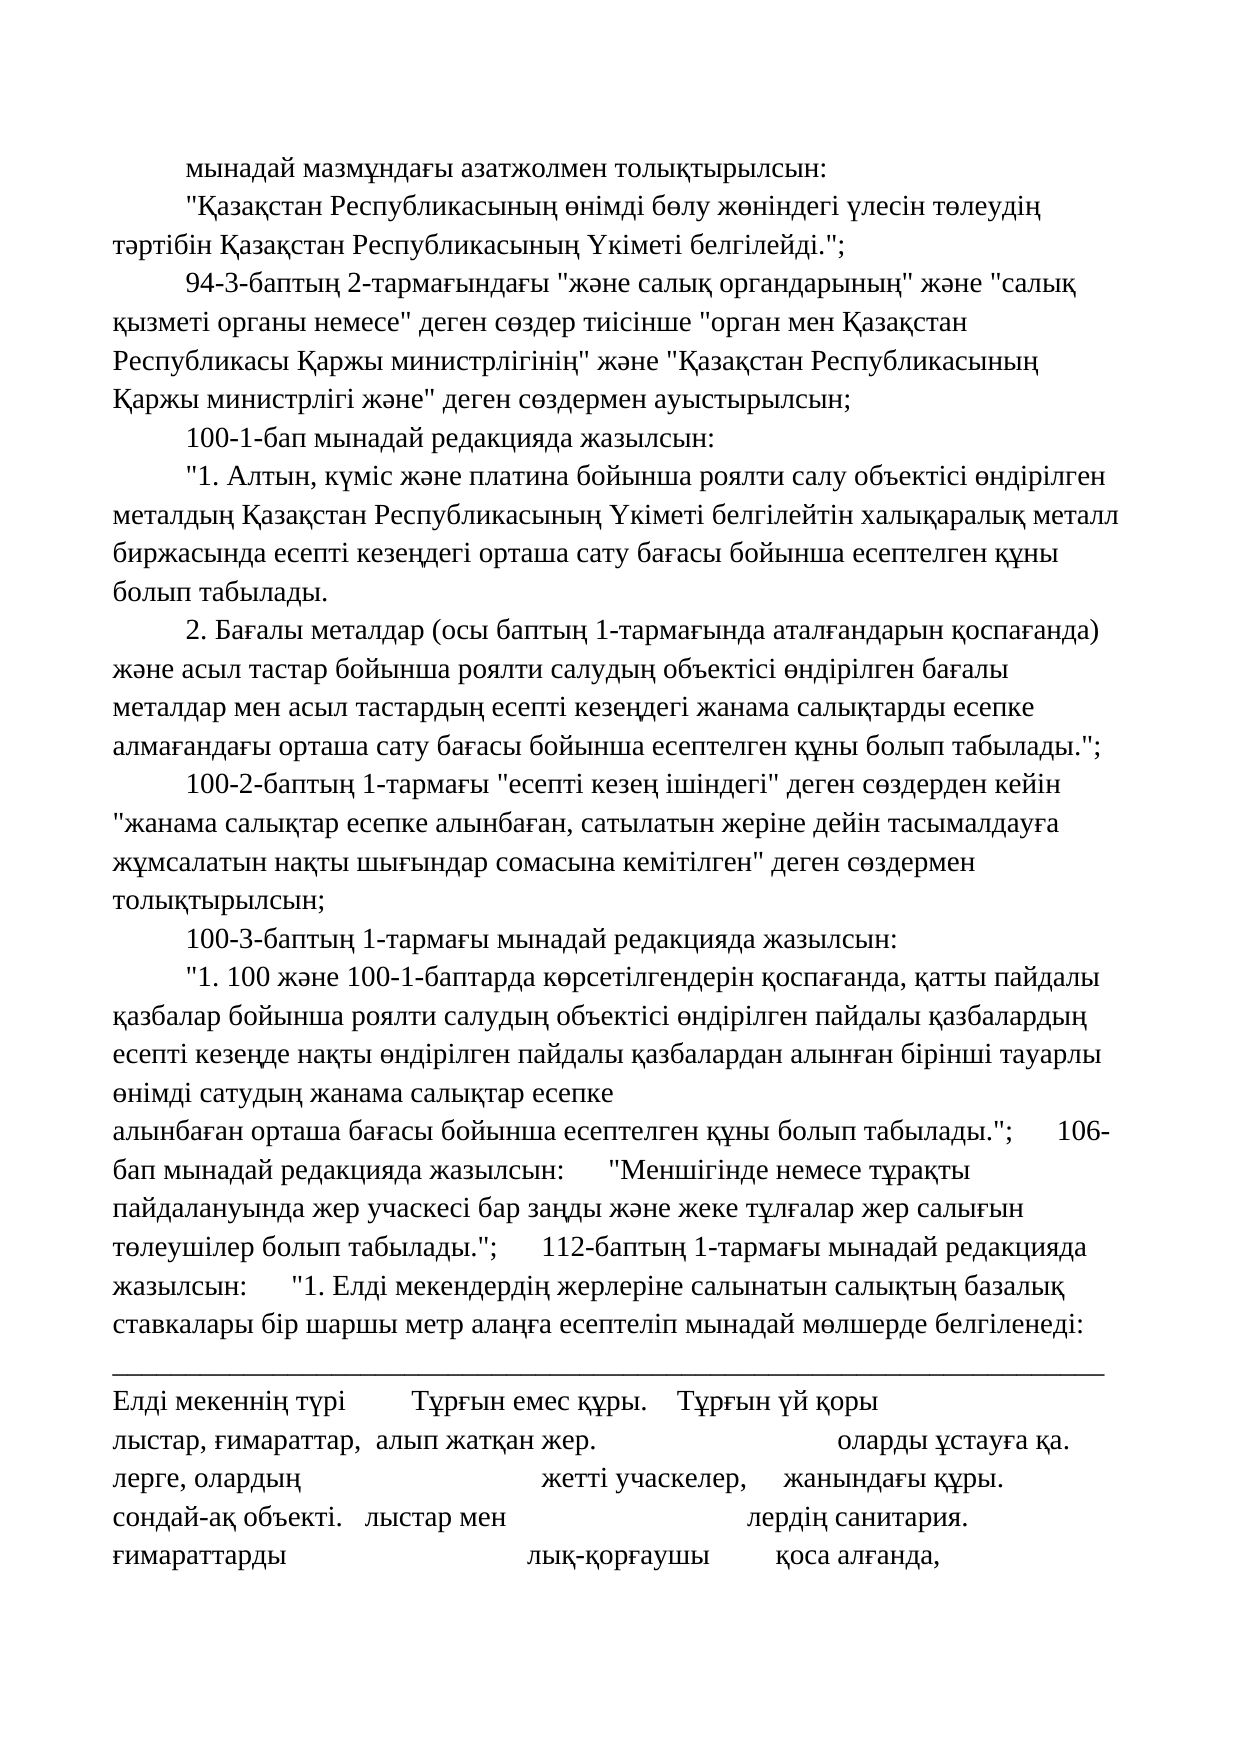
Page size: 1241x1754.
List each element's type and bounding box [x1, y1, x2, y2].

text [112, 1113, 1128, 1571]
text [112, 150, 1128, 1108]
